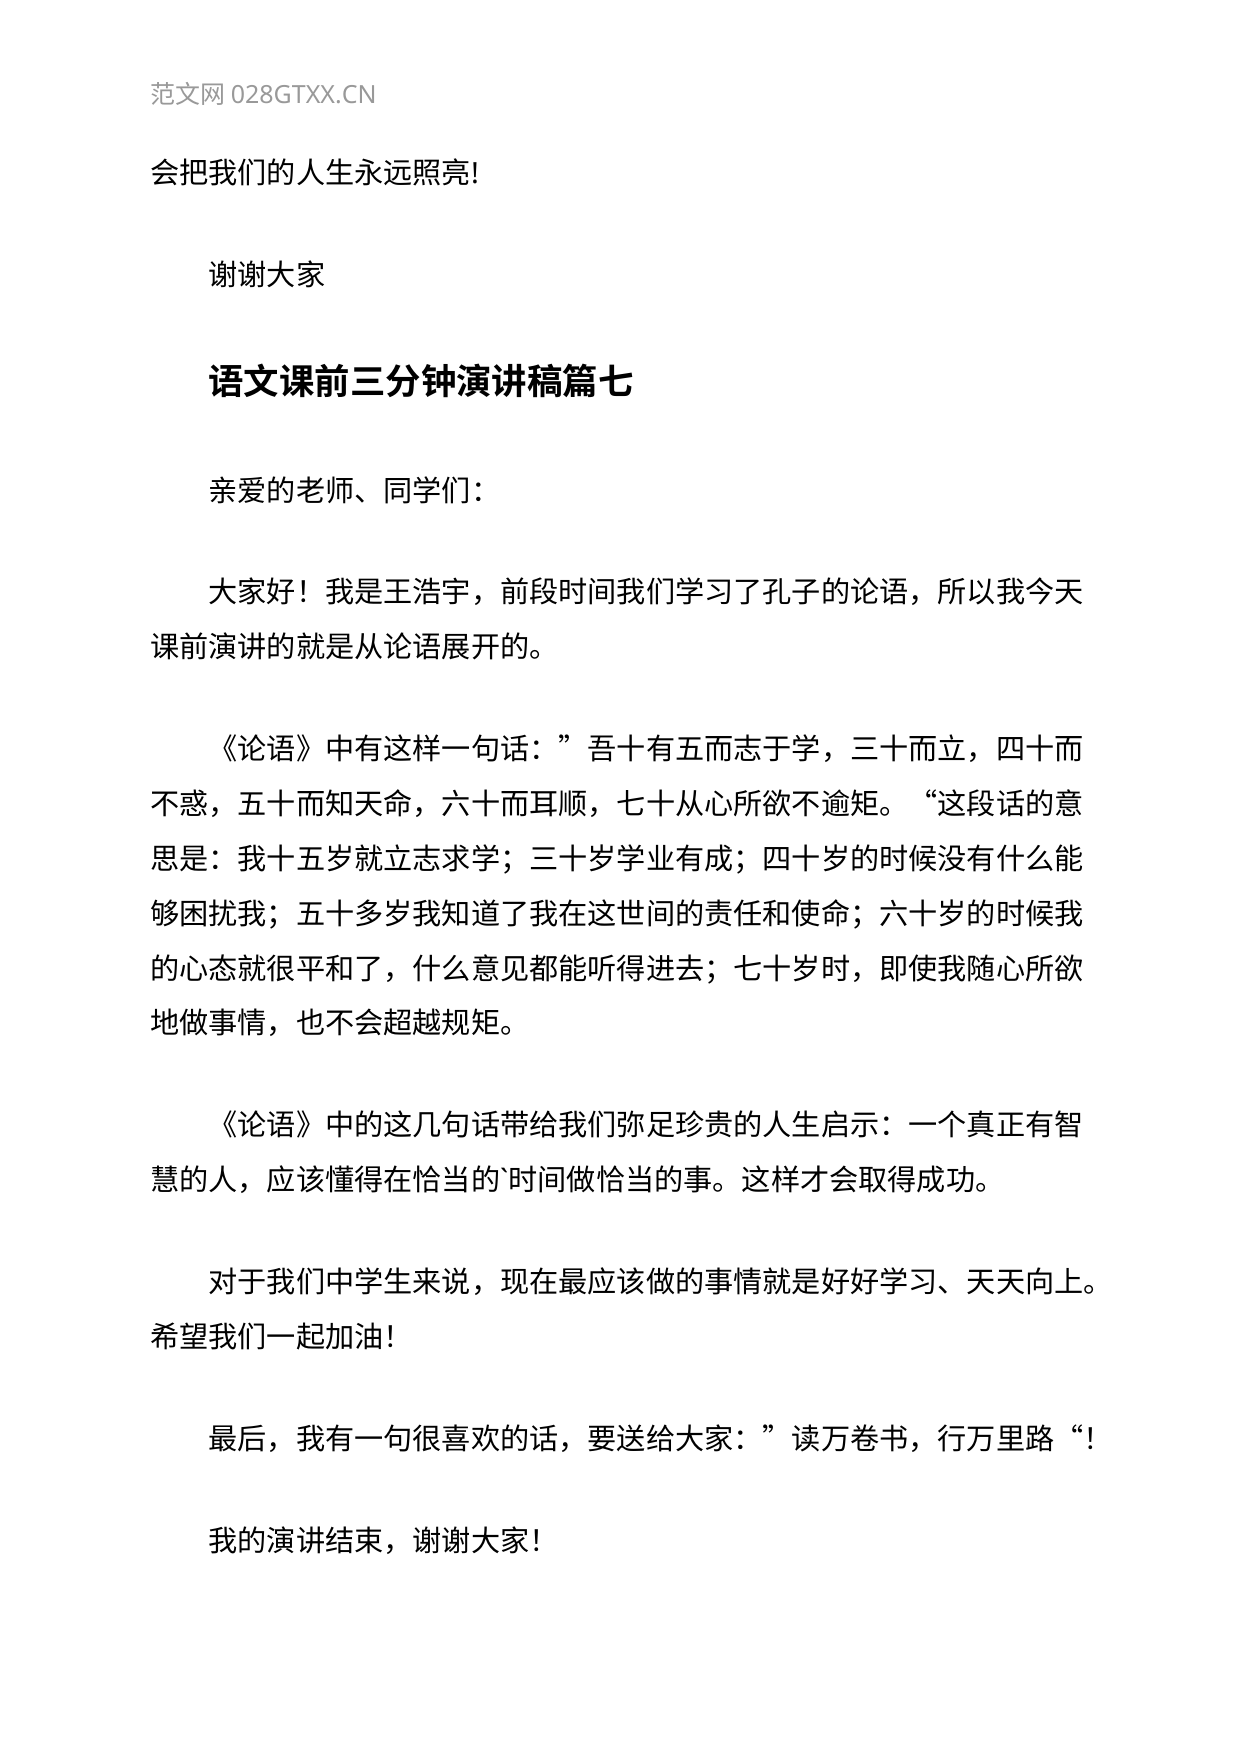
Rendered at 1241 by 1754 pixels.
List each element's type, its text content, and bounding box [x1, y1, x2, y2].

text 语文课前三分钟演讲稿篇七 [150, 354, 1090, 405]
text 《论语》中有这样一句话：”吾十有五而志于学，三十而立，四十而不惑，五十而知天命，六十而耳顺，七十从心所欲不逾矩。“这段话的意思是：我十五岁就立志求学；三十岁学业有成；四十岁的时候没有什么能够困扰我；五十多岁我知道了我在这世间的责任和使命；六十岁的时候我的心态就很平和了，什么意见都能听得进去；七十岁时，即使我随心所欲地做事情，也不会超越规矩。 [150, 726, 1090, 1042]
text 谢谢大家 [150, 252, 1090, 294]
text 最后，我有一句很喜欢的话，要送给大家：”读万卷书，行万里路“！ [150, 1415, 1090, 1458]
text 大家好！我是王浩宇，前段时间我们学习了孔子的论语，所以我今天课前演讲的就是从论语展开的。 [150, 569, 1090, 666]
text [150, 150, 1090, 192]
text 《论语》中的这几句话带给我们弥足珍贵的人生启示：一个真正有智慧的人，应该懂得在恰当的`时间做恰当的事。这样才会取得成功。 [150, 1102, 1090, 1199]
text 对于我们中学生来说，现在最应该做的事情就是好好学习、天天向上。希望我们一起加油！ [150, 1259, 1090, 1356]
text 亲爱的老师、同学们： [150, 467, 1090, 509]
text 我的演讲结束，谢谢大家！ [150, 1517, 1090, 1559]
